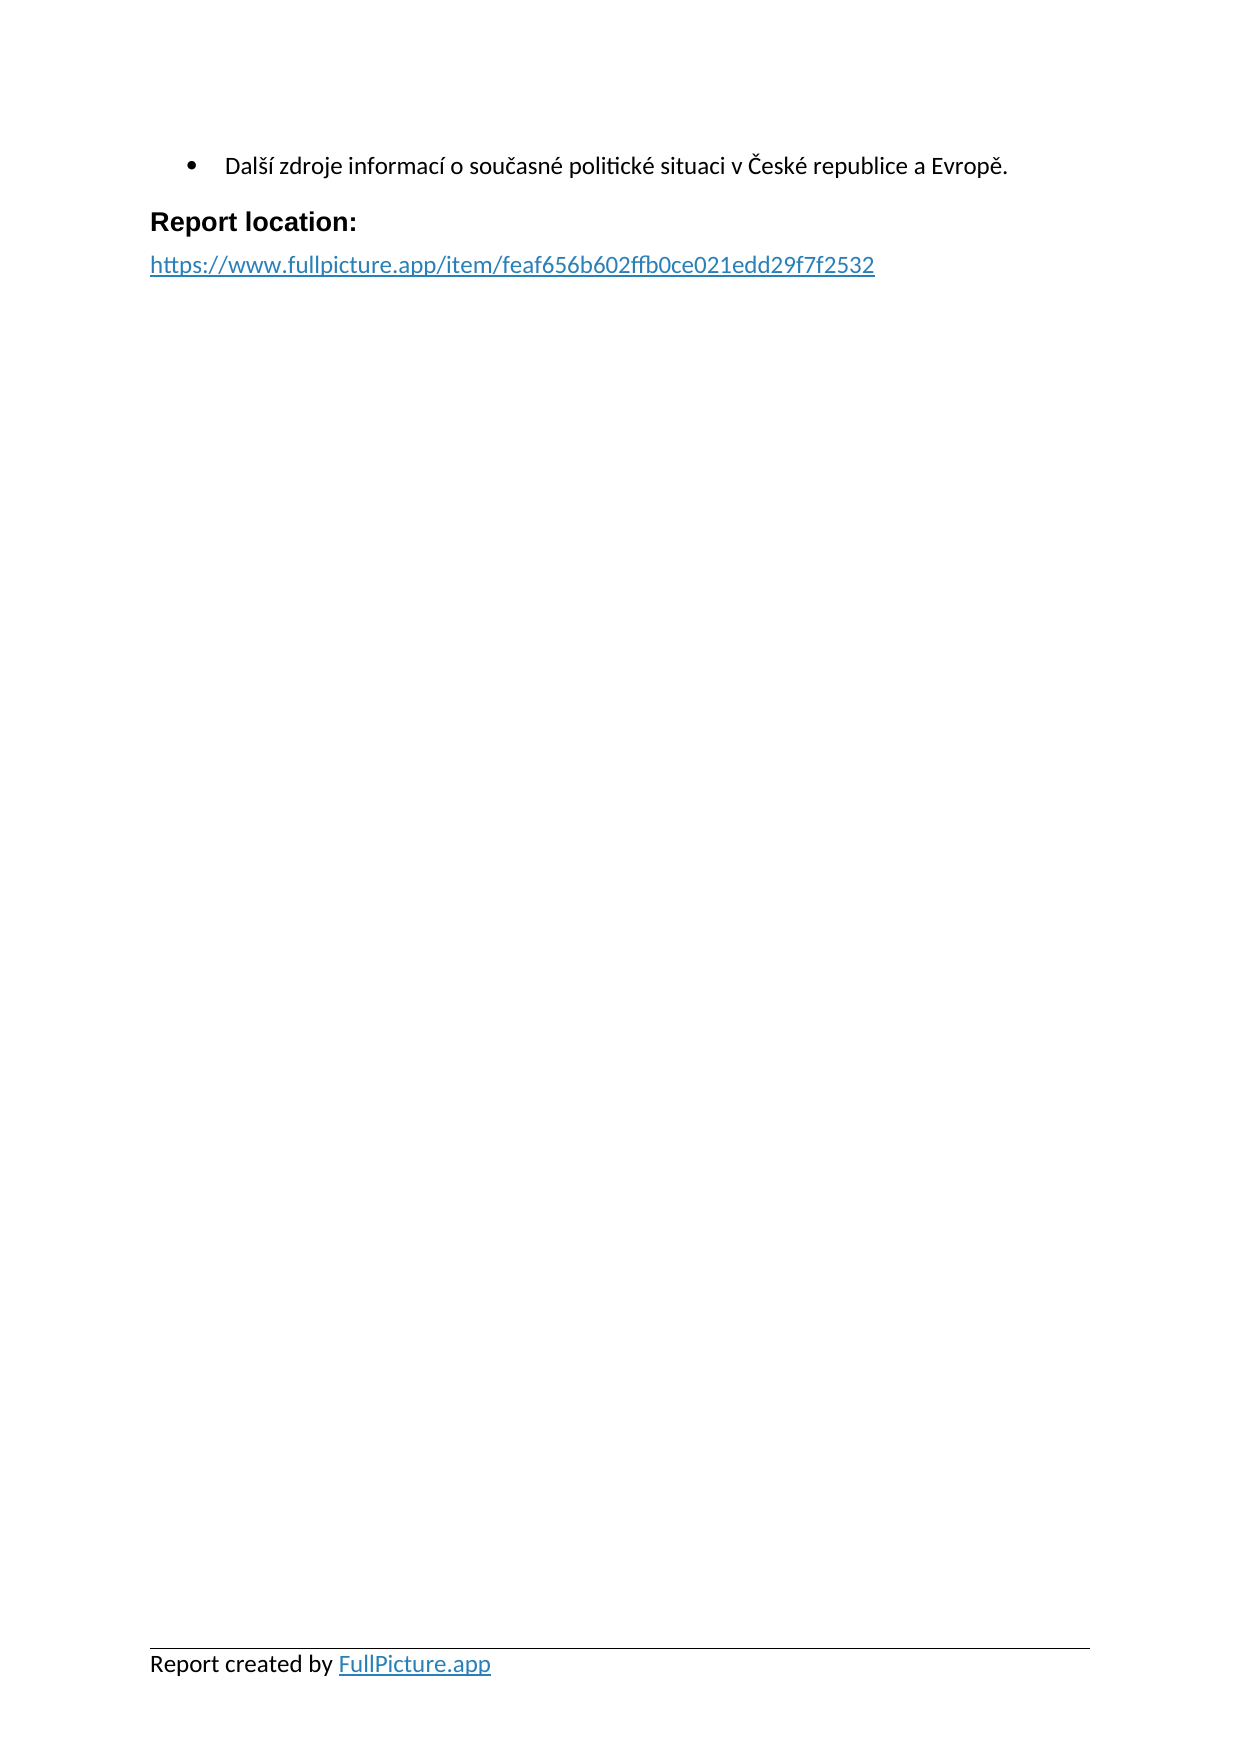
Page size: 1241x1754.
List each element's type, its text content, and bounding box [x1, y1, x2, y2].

subtitle Report location: [150, 206, 1090, 237]
text https://www.fullpicture.app/item/feaf656b602ffb0ce021edd29f7f2532 [150, 249, 1090, 280]
list Další zdroje informací o současné politické situaci v České republice a Evropě. [187, 150, 1090, 181]
